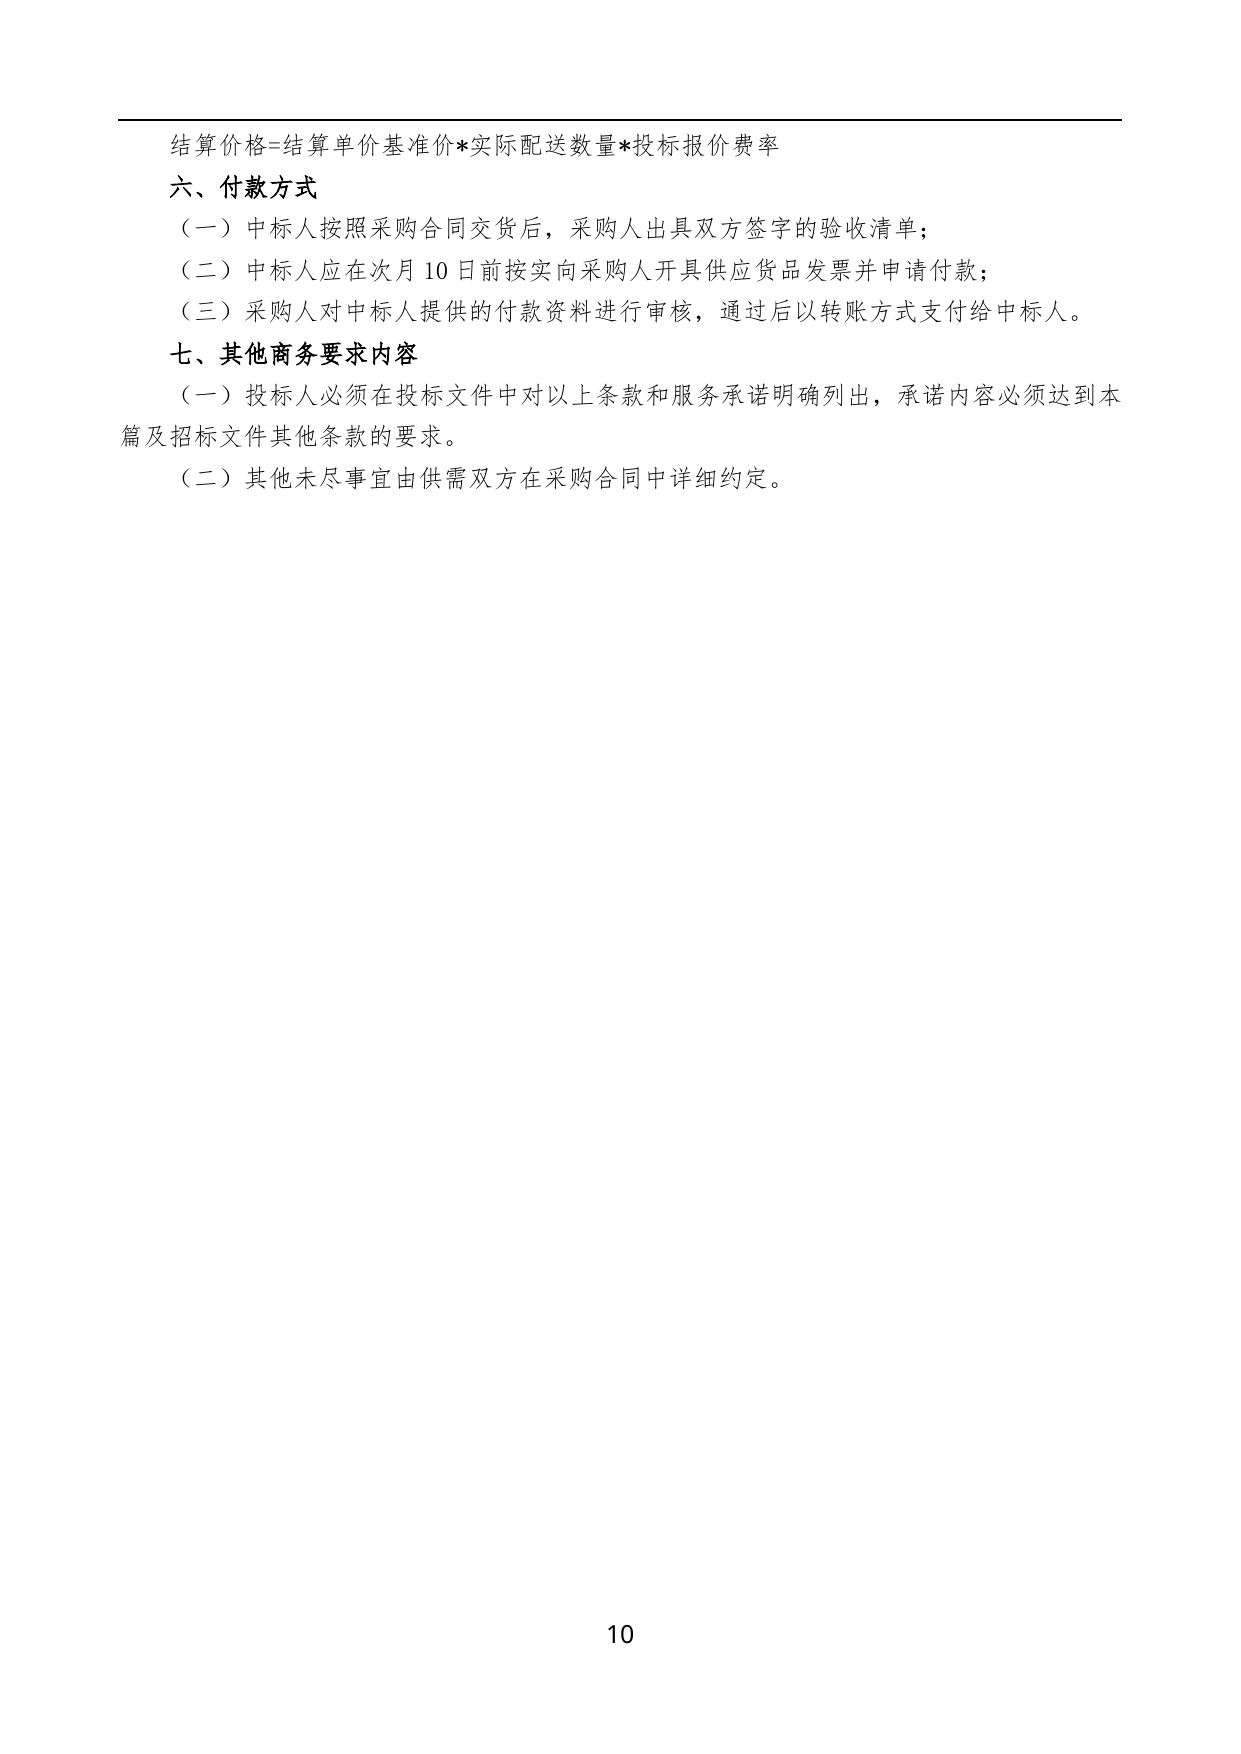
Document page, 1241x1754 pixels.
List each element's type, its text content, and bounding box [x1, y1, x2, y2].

text （一）中标人按照采购合同交货后，采购人出具双方签字的验收清单； [118, 204, 1122, 246]
text （一）投标人必须在投标文件中对以上条款和服务承诺明确列出，承诺内容必须达到本篇及招标文件其他条款的要求。 [118, 371, 1122, 454]
text （三）采购人对中标人提供的付款资料进行审核，通过后以转账方式支付给中标人。 [118, 287, 1122, 329]
text （二）中标人应在次月10日前按实向采购人开具供应货品发票并申请付款； [118, 246, 1122, 287]
subtitle 七、其他商务要求内容 [118, 329, 1122, 371]
subtitle 六、付款方式 [118, 162, 1122, 204]
text 结算价格=结算单价基准价*实际配送数量*投标报价费率 [118, 121, 1122, 162]
text （二）其他未尽事宜由供需双方在采购合同中详细约定。 [118, 454, 1122, 496]
